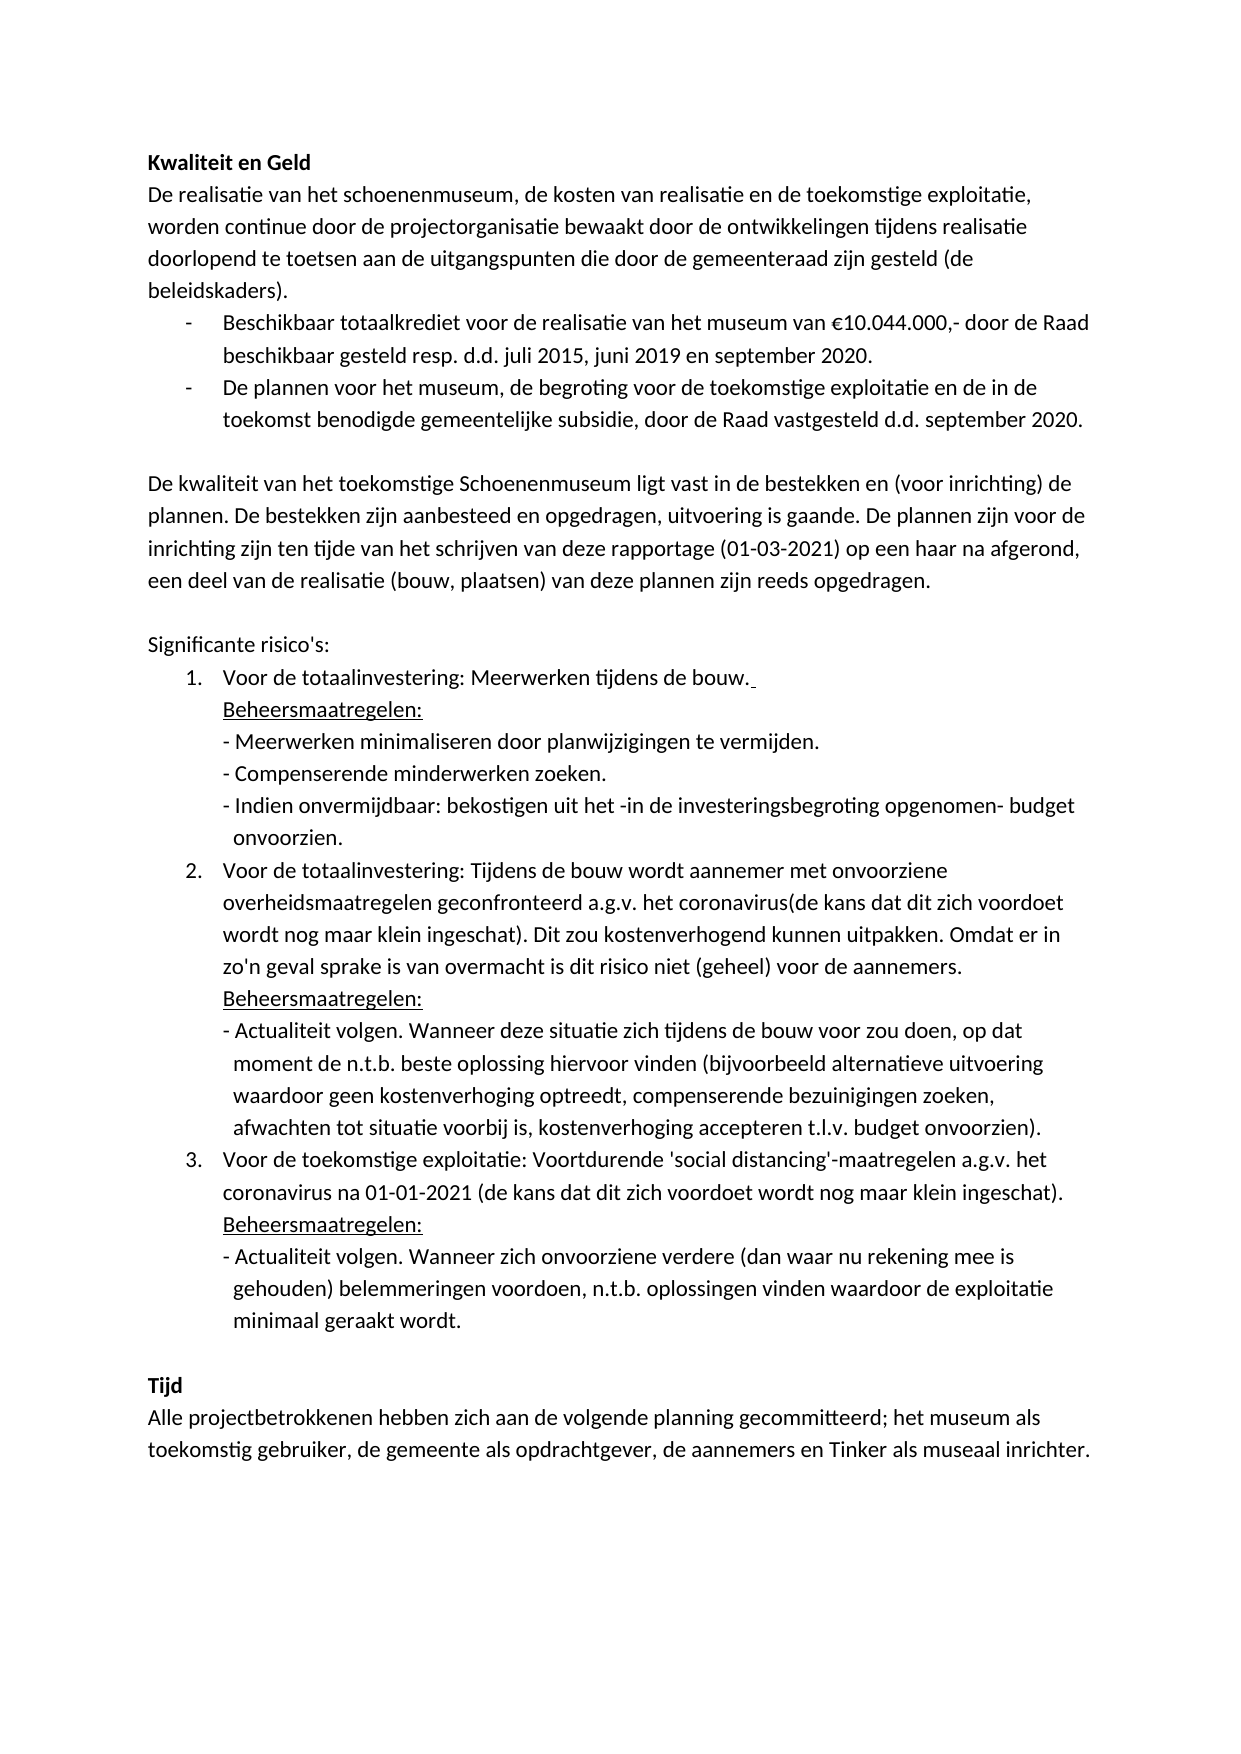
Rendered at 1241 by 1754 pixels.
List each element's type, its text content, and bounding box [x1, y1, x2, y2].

text Kwaliteit en Geld [148, 148, 1093, 176]
text Alle projectbetrokkenen hebben zich aan de volgende planning gecommitteerd; het museum als toekomstig gebruiker, de gemeente als opdrachtgever, de aannemers en Tinker als museaal inrichter. [148, 1403, 1093, 1463]
text De realisatie van het schoenenmuseum, de kosten van realisatie en de toekomstige exploitatie, worden continue door de projectorganisatie bewaakt door de ontwikkelingen tijdens realisatie doorlopend te toetsen aan de uitgangspunten die door de gemeenteraad zijn gesteld (de beleidskaders). [148, 180, 1093, 304]
text De kwaliteit van het toekomstige Schoenenmuseum ligt vast in de bestekken en (voor inrichting) de plannen. De bestekken zijn aanbesteed en opgedragen, uitvoering is gaande. De plannen zijn voor de inrichting zijn ten tijde van het schrijven van deze rapportage (01-03-2021) op een haar na afgerond, een deel van de realisatie (bouw, plaatsen) van deze plannen zijn reeds opgedragen. [148, 469, 1093, 594]
list Voor de totaalinvestering: Meerwerken tijdens de bouw. Beheersmaatregelen: - Meerwerken minimaliseren door planwijzigingen te vermijden. - Compenserende minderwerken zoeken. - Indien onvermijdbaar: bekostigen uit het -in de investeringsbegroting opgenomen- budget onvoorzien. [185, 663, 1093, 852]
list Voor de toekomstige exploitatie: Voortdurende 'social distancing'-maatregelen a.g.v. het coronavirus na 01-01-2021 (de kans dat dit zich voordoet wordt nog maar klein ingeschat). Beheersmaatregelen: - Actualiteit volgen. Wanneer zich onvoorziene verdere (dan waar nu rekening mee is gehouden) belemmeringen voordoen, n.t.b. oplossingen vinden waardoor de exploitatie minimaal geraakt wordt. [185, 1145, 1093, 1334]
list De plannen voor het museum, de begroting voor de toekomstige exploitatie en de in de toekomst benodigde gemeentelijke subsidie, door de Raad vastgesteld d.d. september 2020. [185, 373, 1093, 433]
list Beschikbaar totaalkrediet voor de realisatie van het museum van €10.044.000,- door de Raad beschikbaar gesteld resp. d.d. juli 2015, juni 2019 en september 2020. [185, 308, 1093, 369]
list Voor de totaalinvestering: Tijdens de bouw wordt aannemer met onvoorziene overheidsmaatregelen geconfronteerd a.g.v. het coronavirus(de kans dat dit zich voordoet wordt nog maar klein ingeschat). Dit zou kostenverhogend kunnen uitpakken. Omdat er in zo'n geval sprake is van overmacht is dit risico niet (geheel) voor de aannemers. Beheersmaatregelen: - Actualiteit volgen. Wanneer deze situatie zich tijdens de bouw voor zou doen, op dat moment de n.t.b. beste oplossing hiervoor vinden (bijvoorbeeld alternatieve uitvoering waardoor geen kostenverhoging optreedt, compenserende bezuinigingen zoeken, afwachten tot situatie voorbij is, kostenverhoging accepteren t.l.v. budget onvoorzien). [185, 856, 1093, 1141]
text Significante risico's: [148, 630, 1093, 658]
text Tijd [148, 1371, 1093, 1399]
